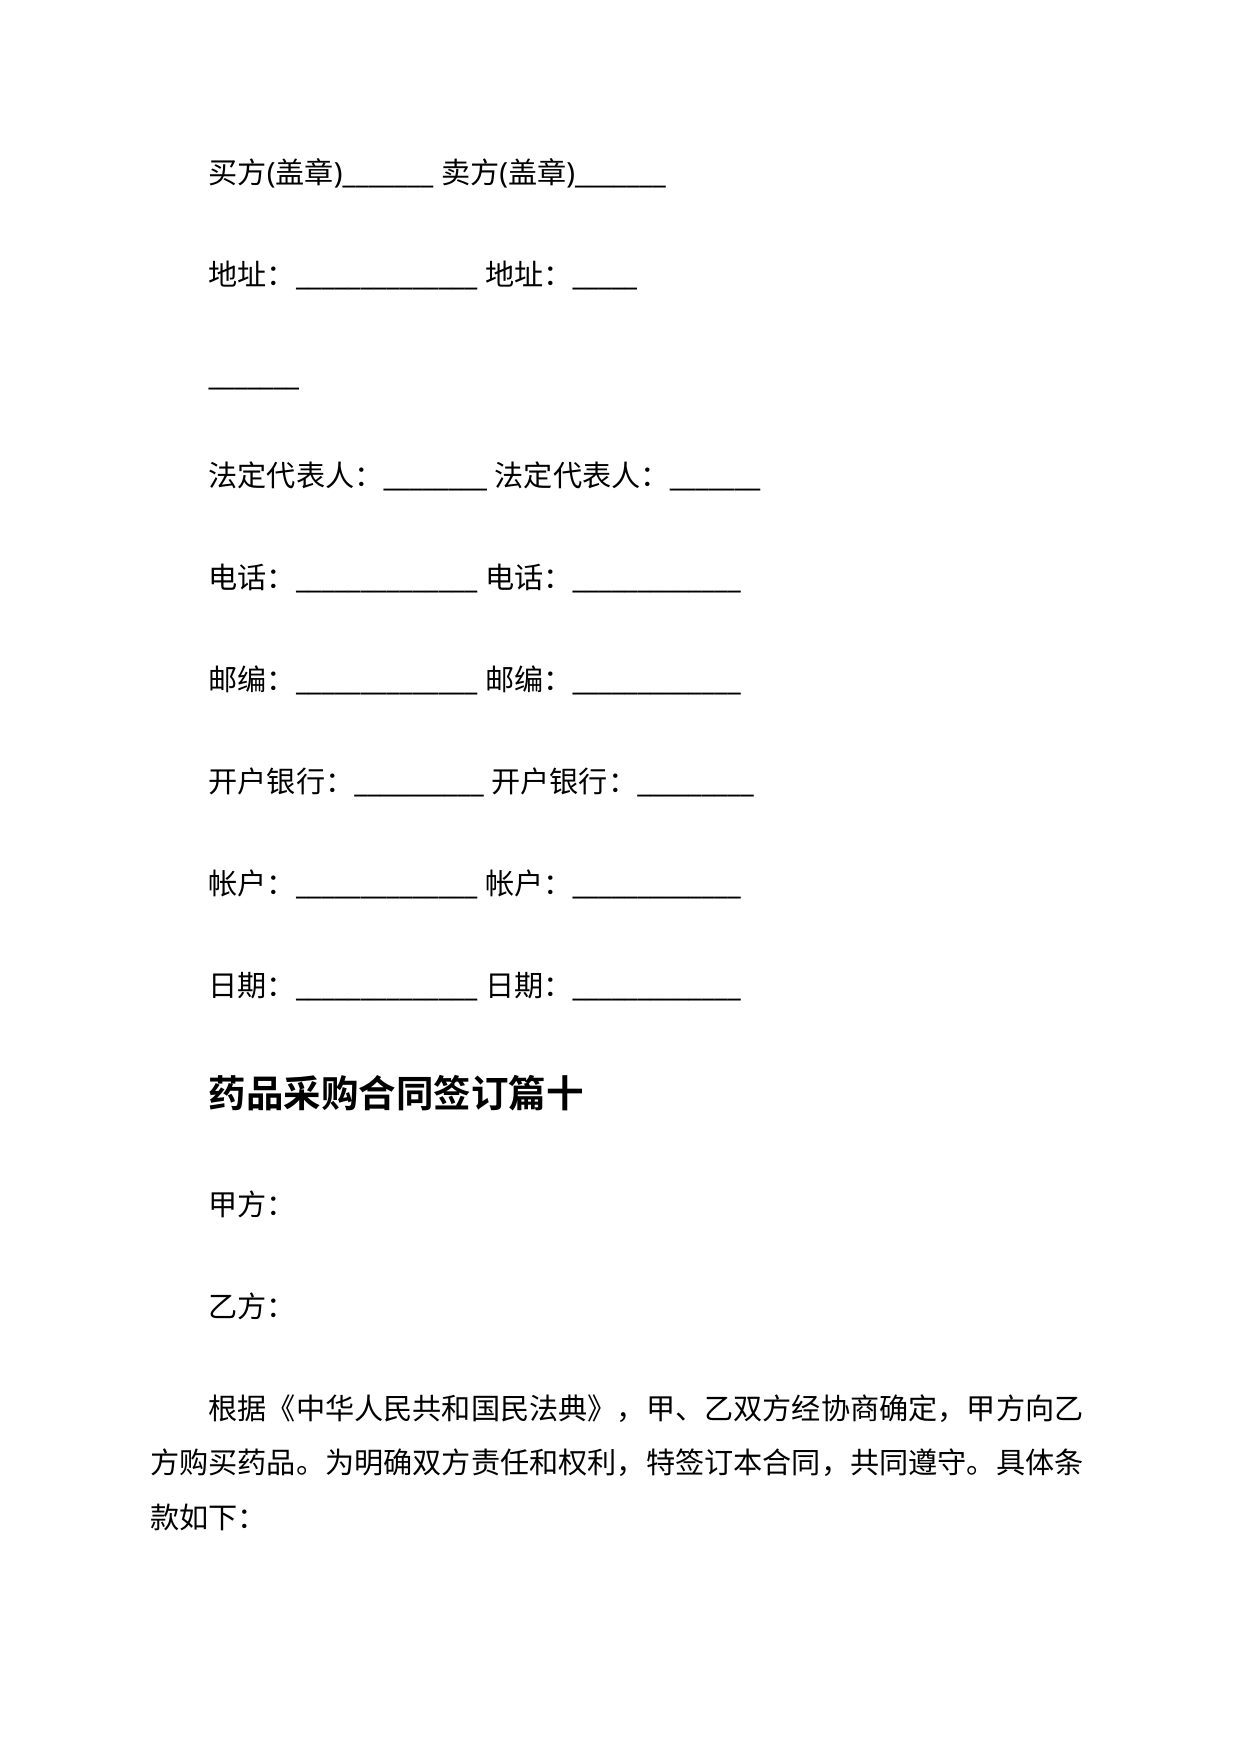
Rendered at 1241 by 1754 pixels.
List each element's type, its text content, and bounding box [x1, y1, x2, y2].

text 乙方： [150, 1283, 1090, 1326]
text 法定代表人：________ 法定代表人：_______ [150, 452, 1090, 495]
text 甲方： [150, 1182, 1090, 1224]
text 帐户：______________ 帐户：_____________ [150, 860, 1090, 903]
text 地址：______________ 地址：_____ [150, 252, 1090, 294]
text 药品采购合同签订篇十 [150, 1064, 1090, 1118]
text 邮编：______________ 邮编：_____________ [150, 656, 1090, 699]
text 日期：______________ 日期：_____________ [150, 962, 1090, 1005]
text _______ [150, 354, 1090, 394]
text 开户银行：__________ 开户银行：_________ [150, 758, 1090, 801]
text 根据《中华人民共和国民法典》，甲、乙双方经协商确定，甲方向乙方购买药品。为明确双方责任和权利，特签订本合同，共同遵守。具体条款如下： [150, 1385, 1090, 1537]
text 买方(盖章)_______ 卖方(盖章)_______ [150, 150, 1090, 192]
text 电话：______________ 电话：_____________ [150, 554, 1090, 597]
